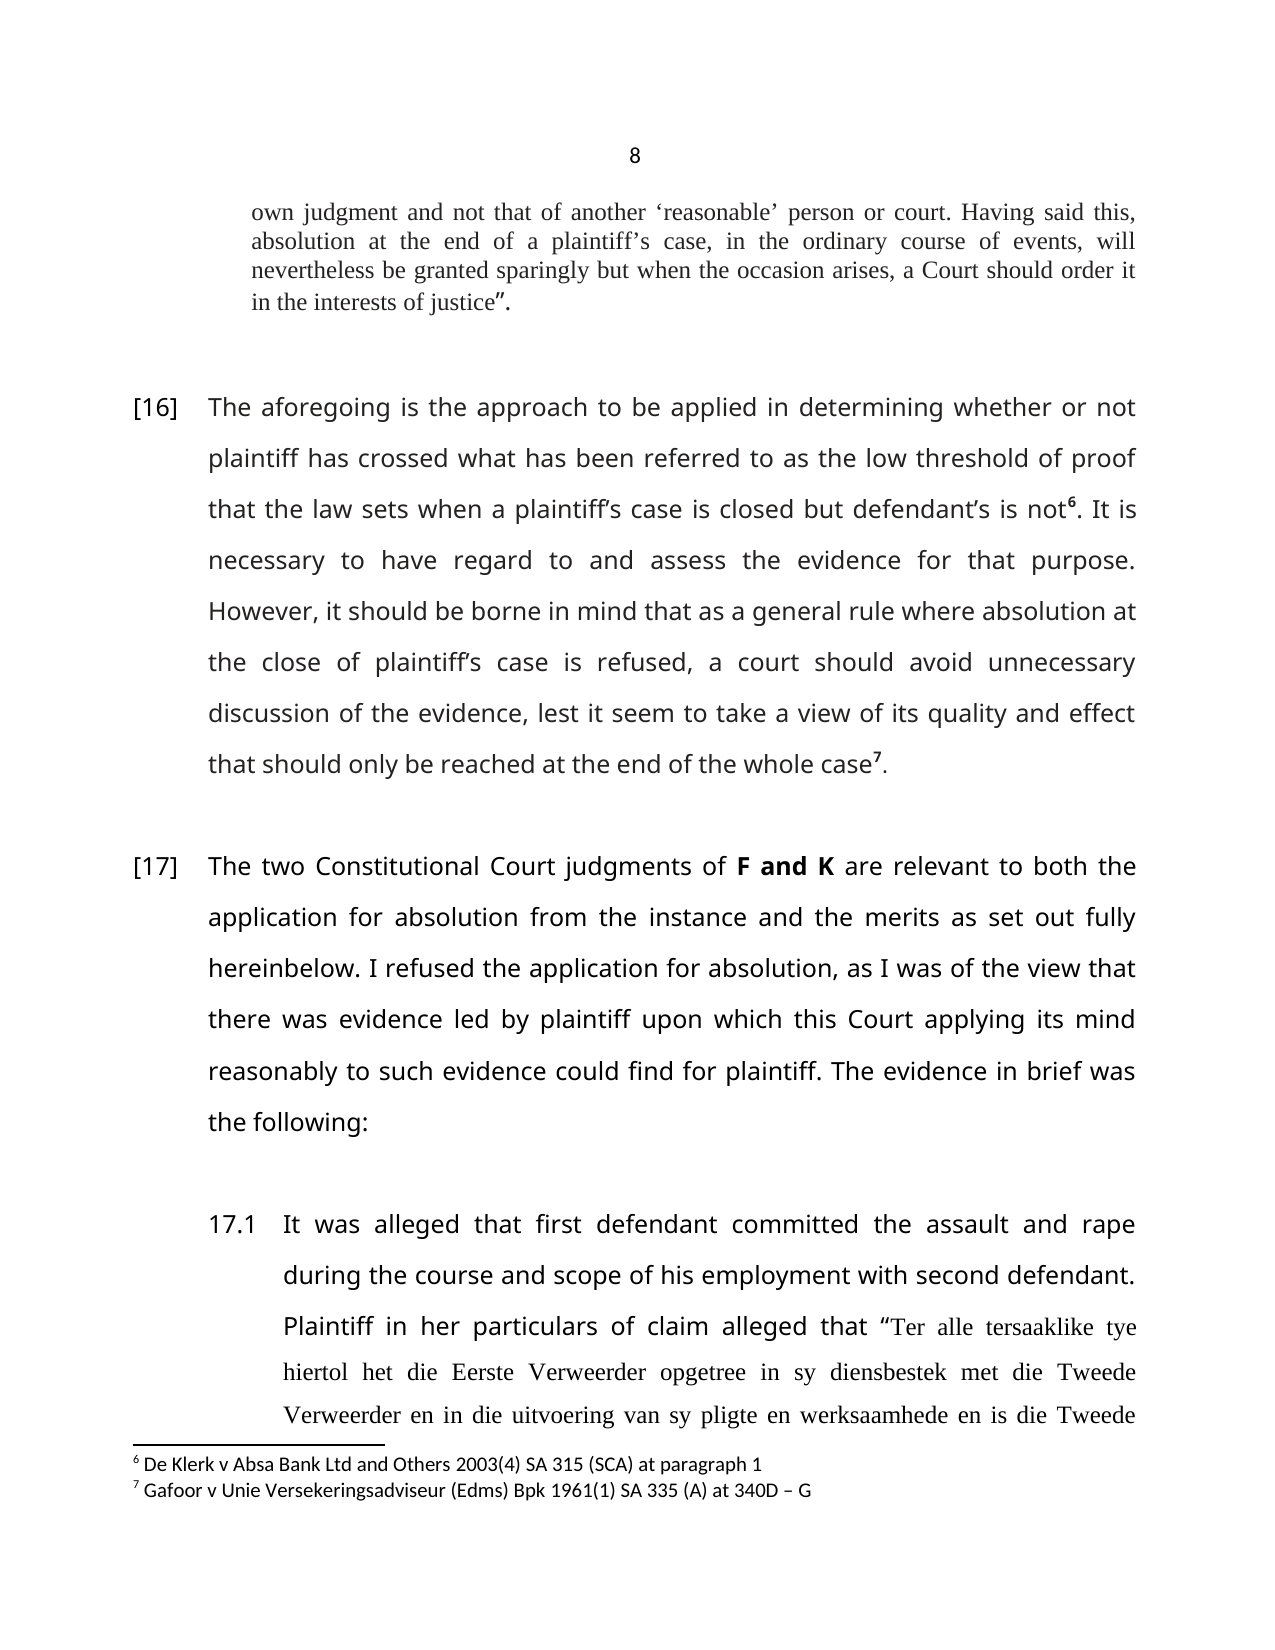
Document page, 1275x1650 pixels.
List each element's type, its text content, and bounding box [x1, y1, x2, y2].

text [208, 1206, 1137, 1429]
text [207, 197, 1137, 318]
text [16] The aforegoing is the approach to be applied in determining whether or not plaintiff has crossed what has been referred to as the low threshold of proof that the law sets when a plaintiff’s case is closed but defendant’s is not. It is necessary to have regard to and assess the evidence for that purpose. However, it should be borne in mind that as a general rule where absolution at the close of plaintiff’s case is refused, a court should avoid unnecessary discussion of the evidence, lest it seem to take a view of its quality and effect that should only be reached at the end of the whole case. [133, 390, 1137, 781]
text [17] The two Constitutional Court judgments of F and K are relevant to both the application for absolution from the instance and the merits as set out fully hereinbelow. I refused the application for absolution, as I was of the view that there was evidence led by plaintiff upon which this Court applying its mind reasonably to such evidence could find for plaintiff. The evidence in brief was the following: [133, 849, 1137, 1138]
